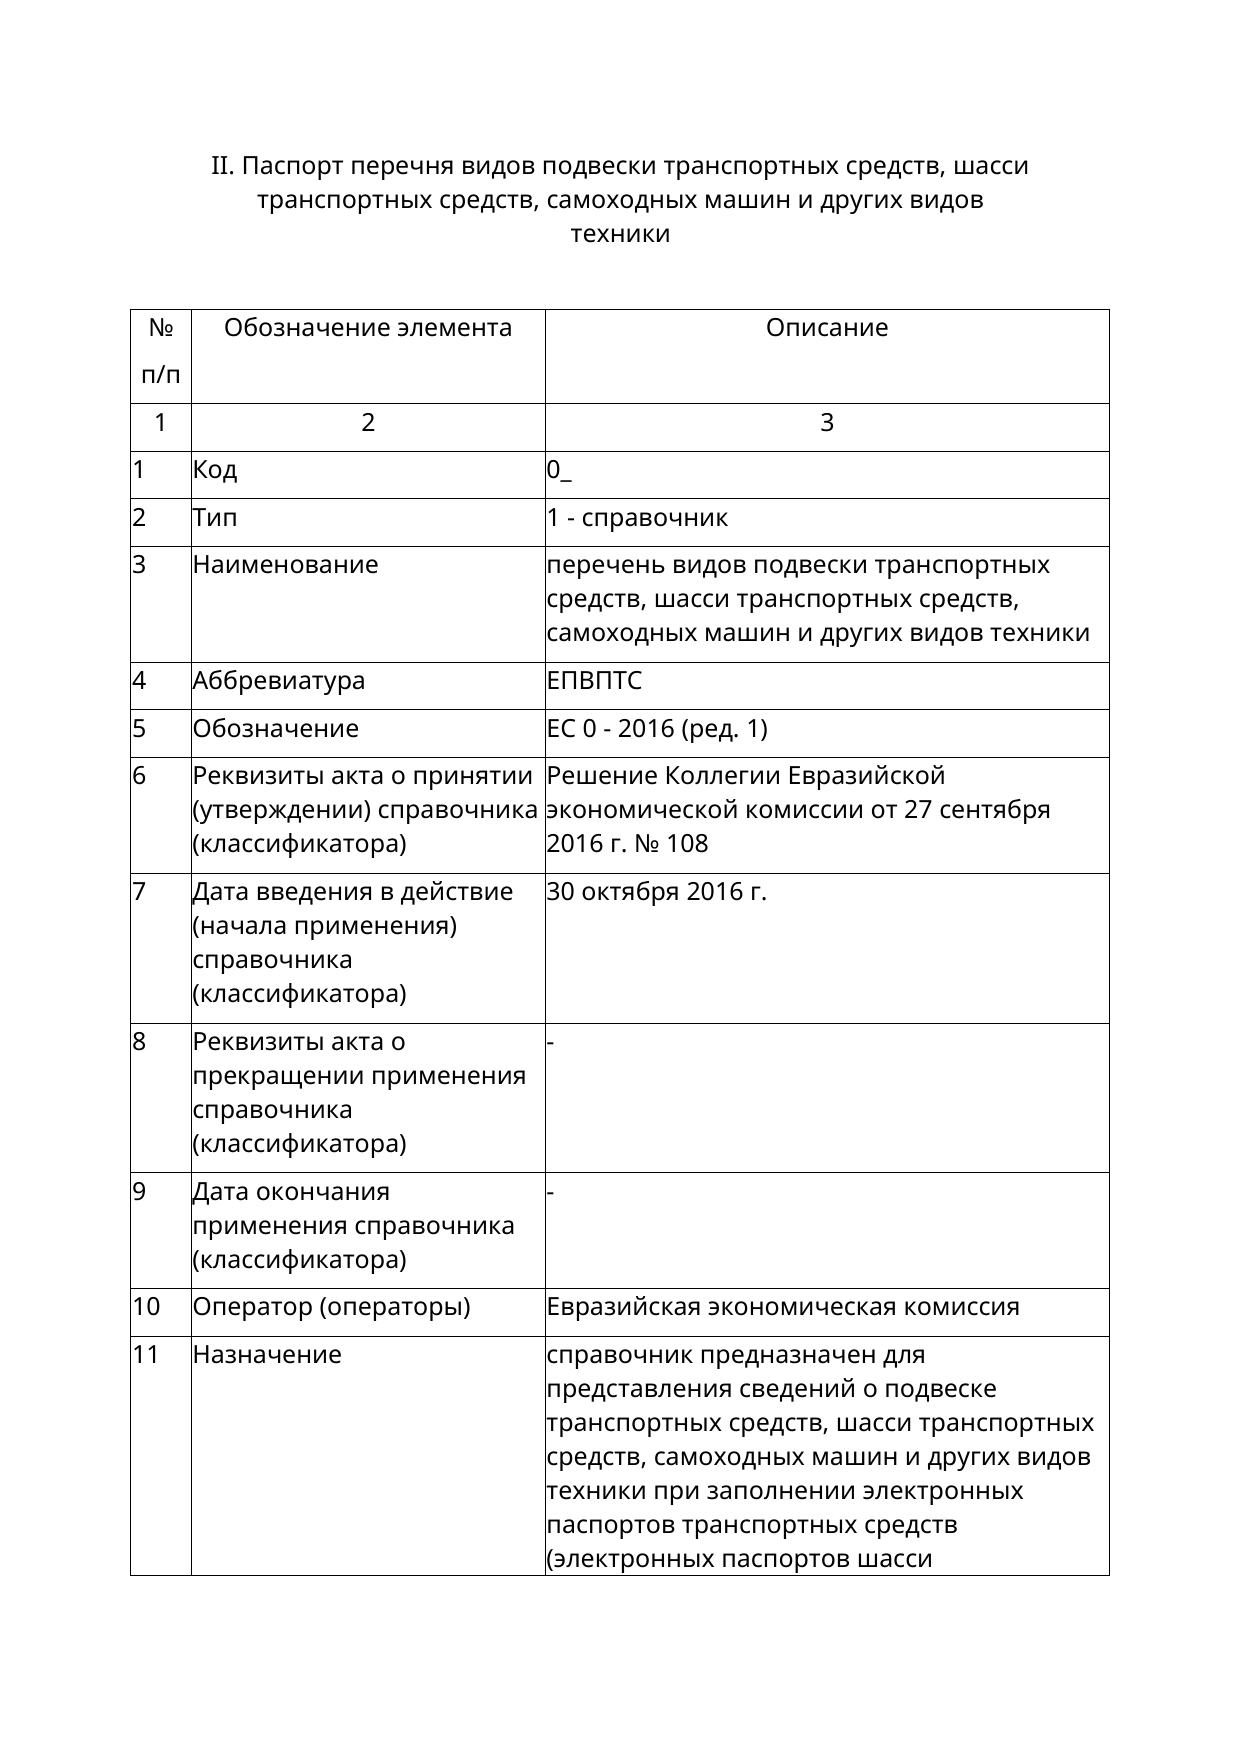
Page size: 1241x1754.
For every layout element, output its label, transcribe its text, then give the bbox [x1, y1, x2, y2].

table_cell Обозначение [192, 710, 545, 757]
table_cell 10 [131, 1289, 191, 1336]
table_cell 1 - справочник [546, 499, 1109, 546]
table_cell перечень видов подвески транспортных средств, шасси транспортных средств, самоходных машин и других видов техники [546, 547, 1109, 662]
table_header № п/п [131, 310, 191, 403]
table_cell Назначение [192, 1337, 545, 1575]
table_cell Евразийская экономическая комиссия [546, 1289, 1109, 1336]
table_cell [546, 1337, 1109, 1575]
table_cell 1 [131, 404, 191, 451]
table_cell 0_ [546, 452, 1109, 498]
table_cell Наименование [192, 547, 545, 662]
table_cell 2 [131, 499, 191, 546]
table_header Описание [546, 310, 1109, 403]
table_cell Реквизиты акта о принятии (утверждении) справочника (классификатора) [192, 758, 545, 873]
table_cell Оператор (операторы) [192, 1289, 545, 1336]
table_cell Дата окончания применения справочника (классификатора) [192, 1173, 545, 1288]
table_cell - [546, 1024, 1109, 1172]
table_cell - [546, 1173, 1109, 1288]
table_cell 9 [131, 1173, 191, 1288]
table_cell 7 [131, 874, 191, 1022]
table_cell Решение Коллегии Евразийской экономической комиссии от 27 сентября 2016 г. № 108 [546, 758, 1109, 873]
table_cell Тип [192, 499, 545, 546]
table_cell ЕПВПТС [546, 663, 1109, 709]
table_cell 6 [131, 758, 191, 873]
table_cell 11 [131, 1337, 191, 1575]
table_cell 8 [131, 1024, 191, 1172]
table_cell Дата введения в действие (начала применения) справочника (классификатора) [192, 874, 545, 1022]
table_cell ЕС 0 - 2016 (ред. 1) [546, 710, 1109, 757]
table_cell 4 [131, 663, 191, 709]
table_cell Код [192, 452, 545, 498]
table_cell 2 [192, 404, 545, 451]
table_header Обозначение элемента [192, 310, 545, 403]
subtitle II. Паспорт перечня видов подвески транспортных средств, шасси транспортных средств, самоходных машин и других видов техники [207, 148, 1034, 250]
table_cell 3 [131, 547, 191, 662]
table_cell 1 [131, 452, 191, 498]
table_cell Реквизиты акта о прекращении применения справочника (классификатора) [192, 1024, 545, 1172]
table_cell Аббревиатура [192, 663, 545, 709]
table_cell 30 октября 2016 г. [546, 874, 1109, 1022]
table_cell 5 [131, 710, 191, 757]
table_cell 3 [546, 404, 1109, 451]
